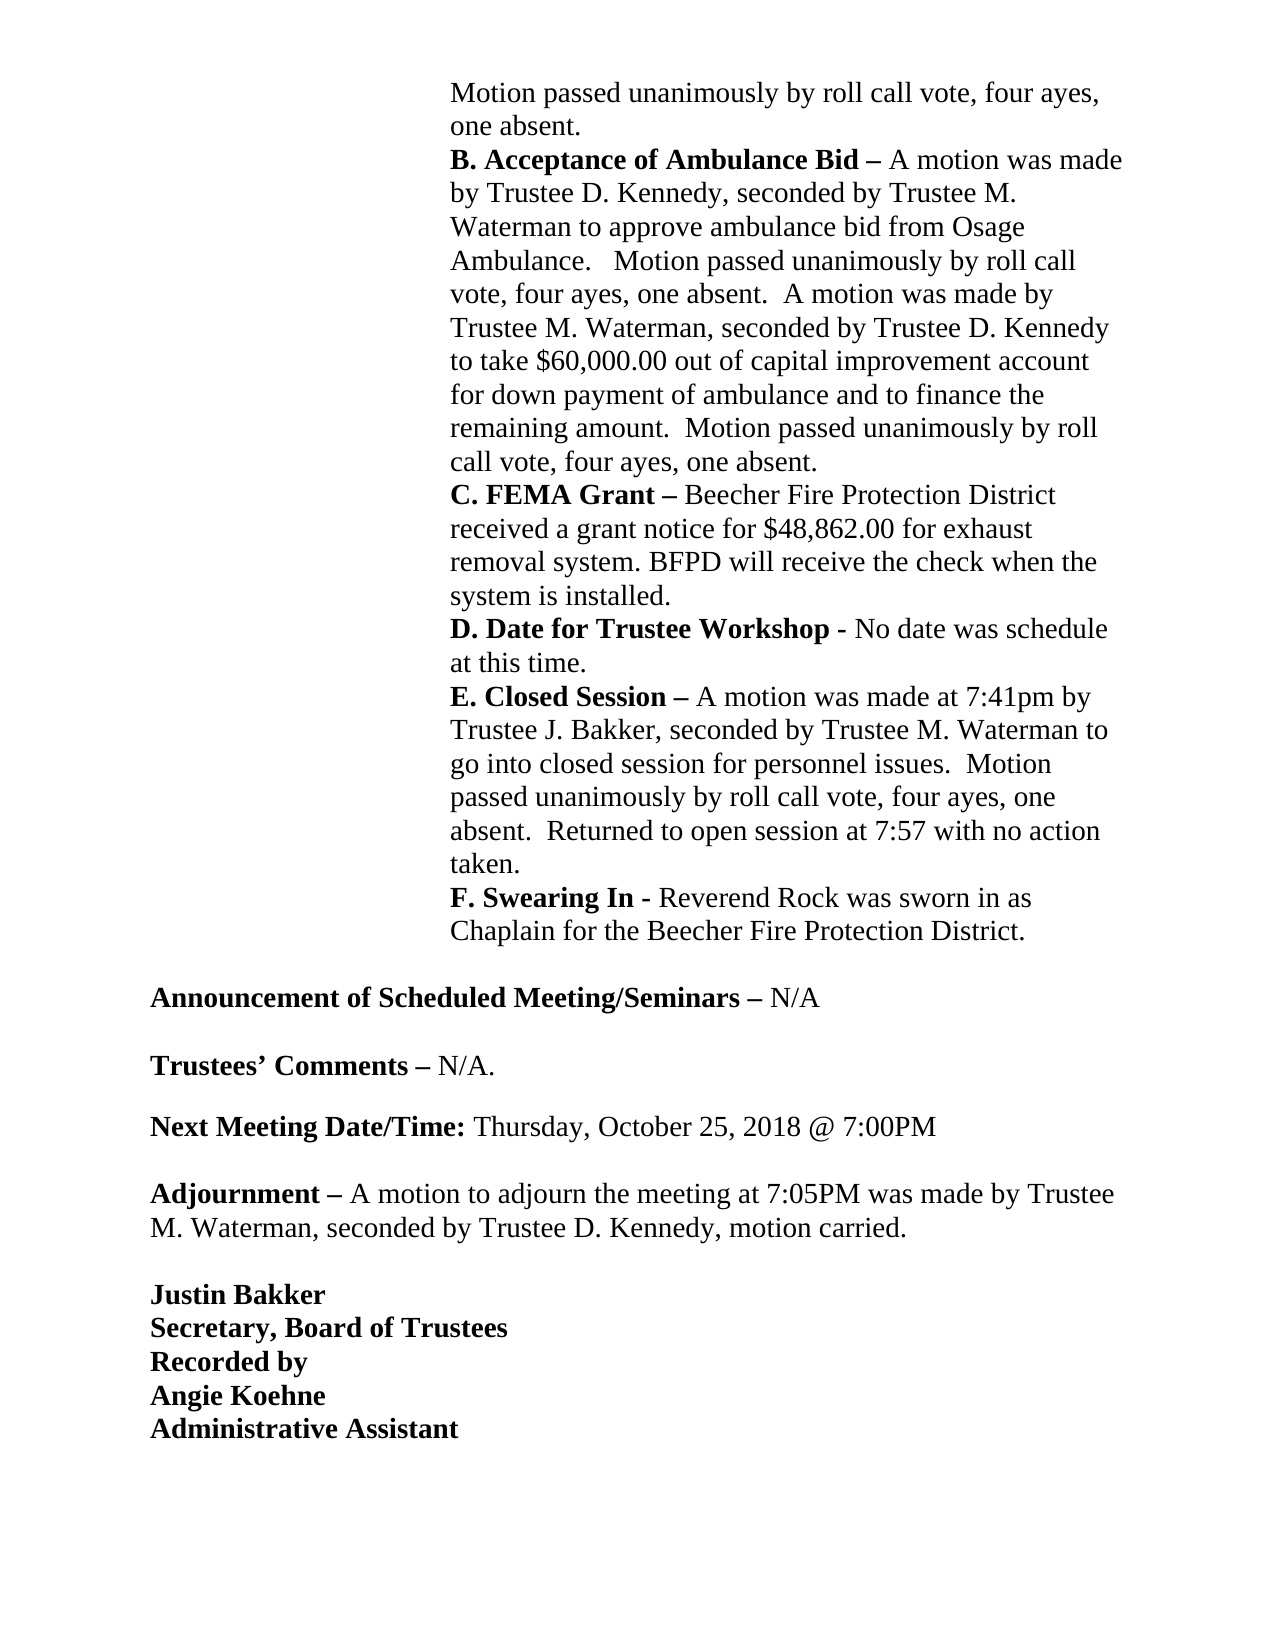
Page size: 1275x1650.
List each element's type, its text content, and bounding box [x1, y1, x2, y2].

text B. Acceptance of Ambulance Bid – A motion was made by Trustee D. Kennedy, seconded by Trustee M. Waterman to approve ambulance bid from Osage Ambulance. Motion passed unanimously by roll call vote, four ayes, one absent. A motion was made by Trustee M. Waterman, seconded by Trustee D. Kennedy to take $60,000.00 out of capital improvement account for down payment of ambulance and to finance the remaining amount. Motion passed unanimously by roll call vote, four ayes, one absent. [450, 142, 1125, 477]
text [450, 75, 1125, 142]
text Next Meeting Date/Time: Thursday, October 25, 2018 @ 7:00PM [150, 1109, 1125, 1143]
text Administrative Assistant [150, 1411, 1125, 1445]
text Announcement of Scheduled Meeting/Seminars – N/A [150, 981, 1125, 1014]
text Secretary, Board of Trustees [150, 1311, 1125, 1344]
text C. FEMA Grant – Beecher Fire Protection District received a grant notice for $48,862.00 for exhaust removal system. BFPD will receive the check when the system is installed. [450, 477, 1125, 612]
text Trustees’ Comments – N/A. [150, 1048, 1125, 1081]
text D. Date for Trustee Workshop - No date was schedule at this time. [450, 612, 1125, 679]
text Recorded by [150, 1344, 1125, 1378]
text Justin Bakker [150, 1277, 1125, 1311]
text F. Swearing In - Reverend Rock was sworn in as Chaplain for the Beecher Fire Protection District. [450, 880, 1125, 947]
text Adjournment – A motion to adjourn the meeting at 7:05PM was made by Trustee M. Waterman, seconded by Trustee D. Kennedy, motion carried. [150, 1176, 1125, 1243]
text Angie Koehne [150, 1378, 1125, 1411]
text E. Closed Session – A motion was made at 7:41pm by Trustee J. Bakker, seconded by Trustee M. Waterman to go into closed session for personnel issues. Motion passed unanimously by roll call vote, four ayes, one absent. Returned to open session at 7:57 with no action taken. [450, 679, 1125, 880]
